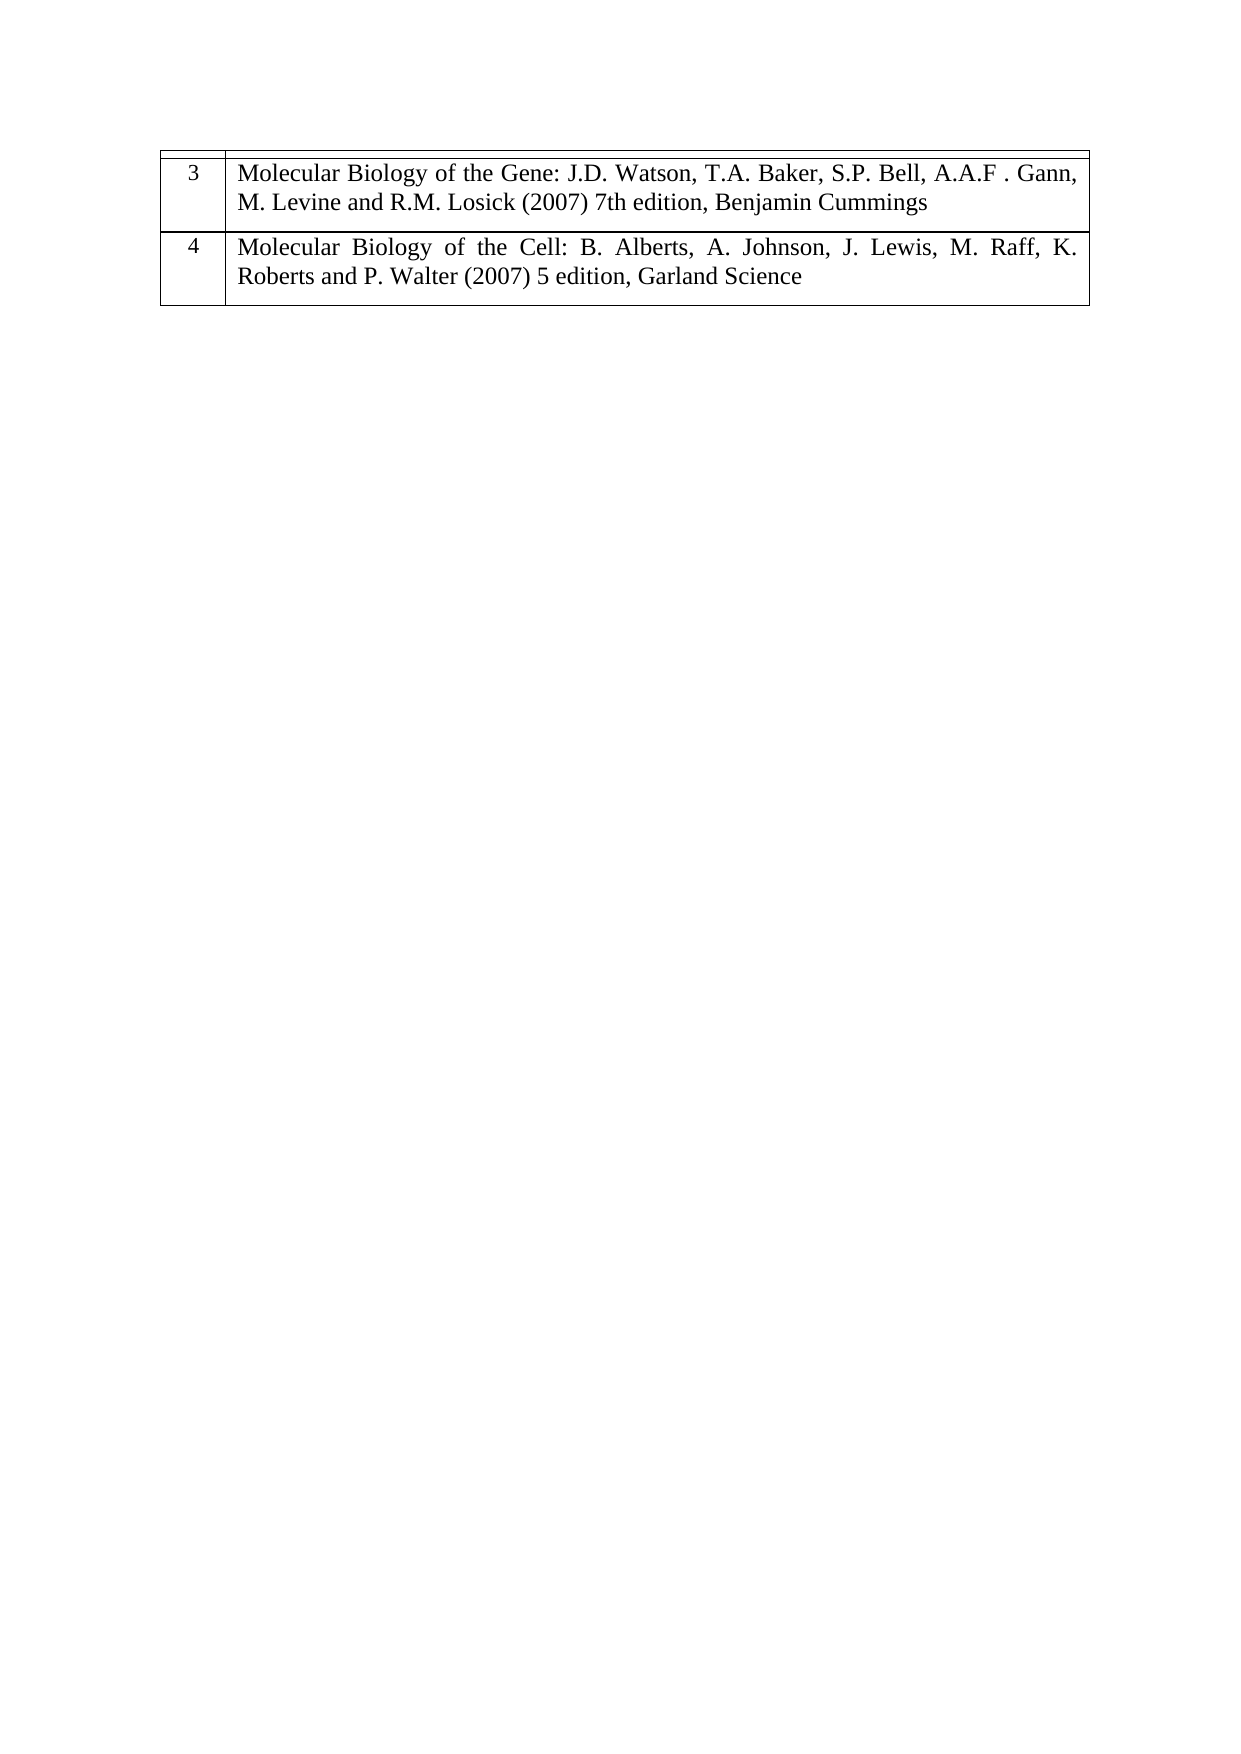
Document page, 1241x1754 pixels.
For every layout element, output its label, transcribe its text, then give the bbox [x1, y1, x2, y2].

table_cell Molecular Biology of the Gene: J.D. Watson, T.A. Baker, S.P. Bell, A.A.F . Gann, M. Levine and R.M. Losick (2007) 7th edition, Benjamin Cummings [226, 159, 1089, 231]
table_cell Molecular Biology of the Cell: B. Alberts, A. Johnson, J. Lewis, M. Raff, K. Roberts and P. Walter (2007) 5 edition, Garland Science [226, 233, 1089, 305]
table_cell 4 [161, 233, 225, 305]
table_cell 3 [161, 159, 225, 231]
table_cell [226, 151, 1089, 157]
